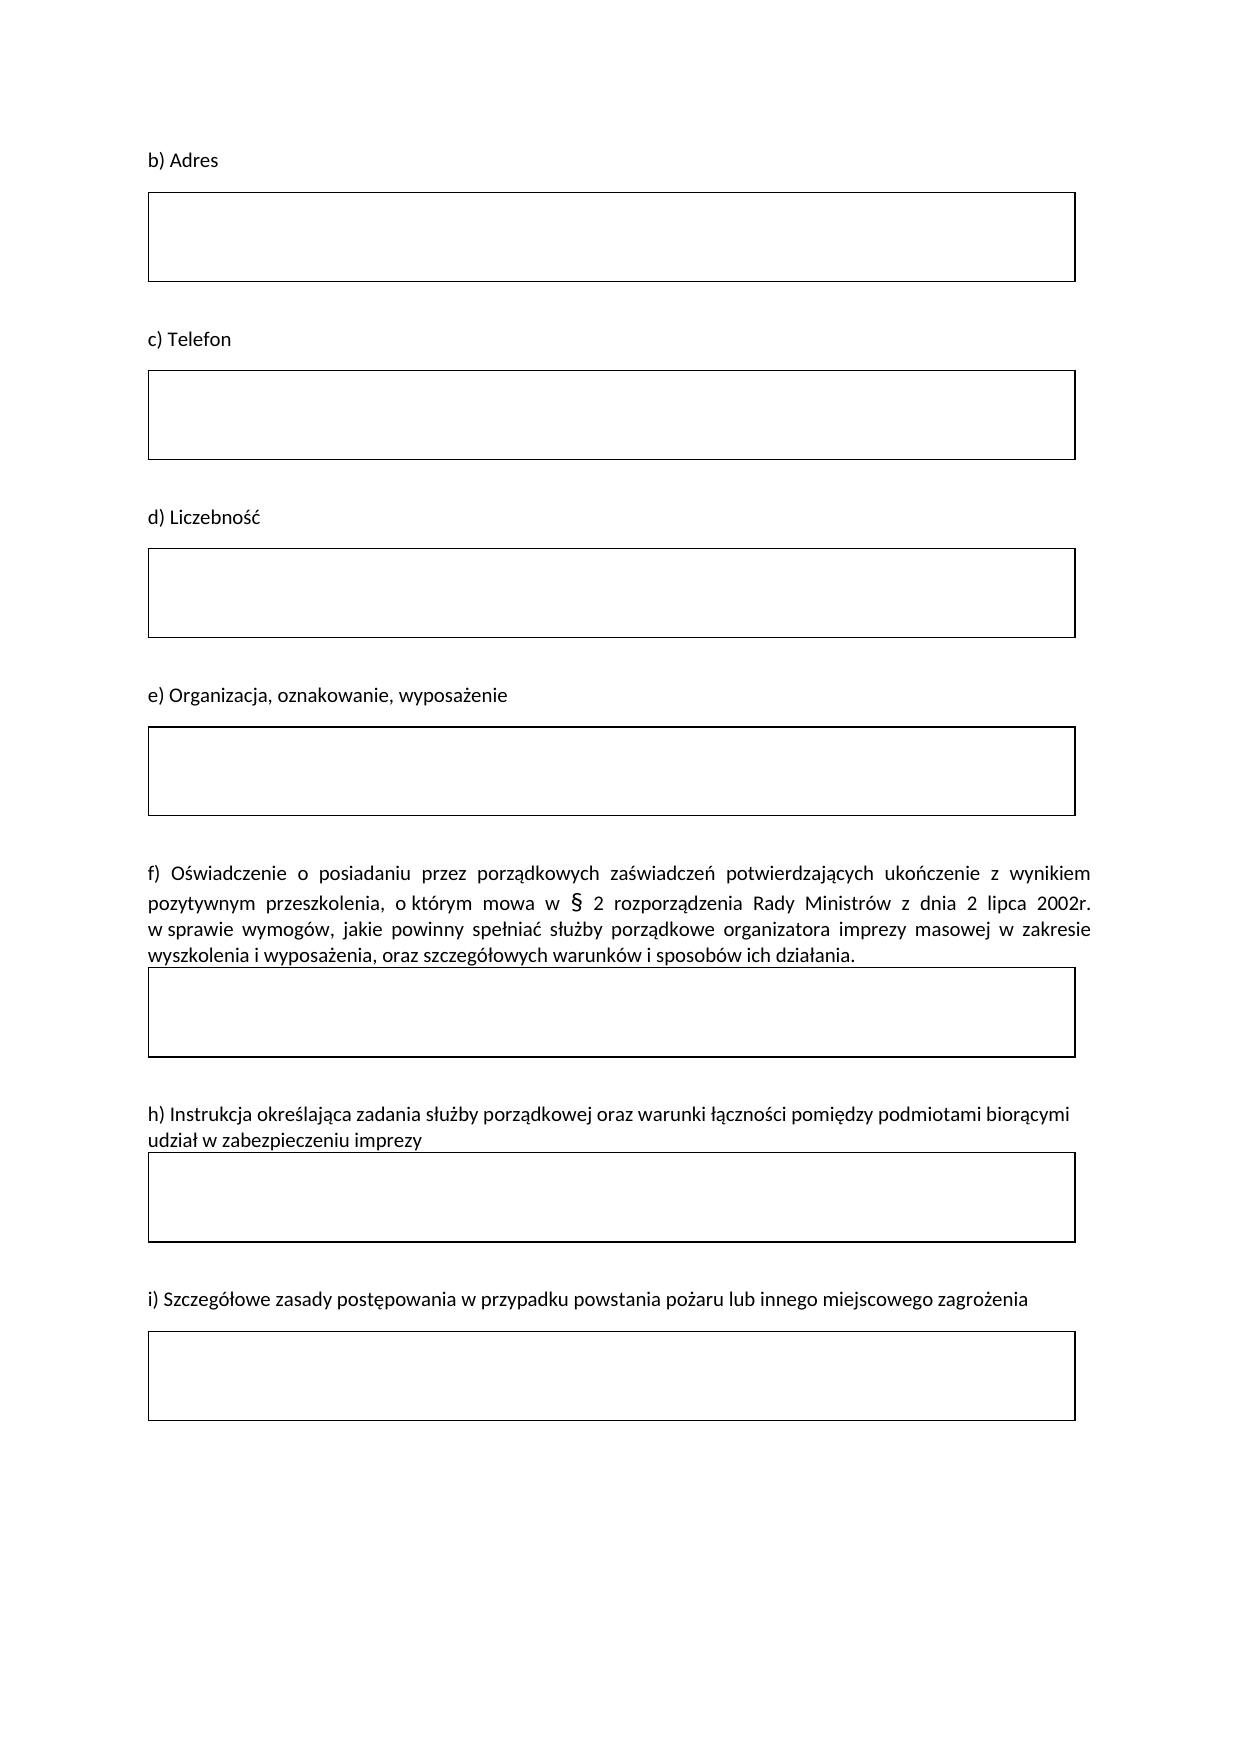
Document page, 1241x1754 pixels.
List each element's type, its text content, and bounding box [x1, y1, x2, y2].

subtitle f) Oświadczenie o posiadaniu przez porządkowych zaświadczeń potwierdzających ukończenie z wynikiem pozytywnym przeszkolenia, o którym mowa w § 2 rozporządzenia Rady Ministrów z dnia 2 lipca 2002r. w sprawie wymogów, jakie powinny spełniać służby porządkowe organizatora imprezy masowej w zakresie wyszkolenia i wyposażenia, oraz szczegółowych warunków i sposobów ich działania. [148, 861, 1093, 967]
table_header [149, 371, 1074, 459]
table_header [149, 1153, 1074, 1241]
table_header [149, 1332, 1074, 1419]
table_header [149, 968, 1074, 1056]
text e) Organizacja, oznakowanie, wyposażenie [148, 682, 1093, 708]
table_header [149, 549, 1074, 637]
table_header [149, 193, 1074, 281]
text c) Telefon [148, 326, 1093, 351]
table_header [149, 728, 1074, 815]
text d) Liczebność [148, 504, 1093, 529]
subtitle h) Instrukcja określająca zadania służby porządkowej oraz warunki łączności pomiędzy podmiotami biorącymi udział w zabezpieczeniu imprezy [148, 1101, 1093, 1152]
text i) Szczegółowe zasady postępowania w przypadku powstania pożaru lub innego miejscowego zagrożenia [148, 1286, 1093, 1312]
text b) Adres [148, 148, 1093, 173]
